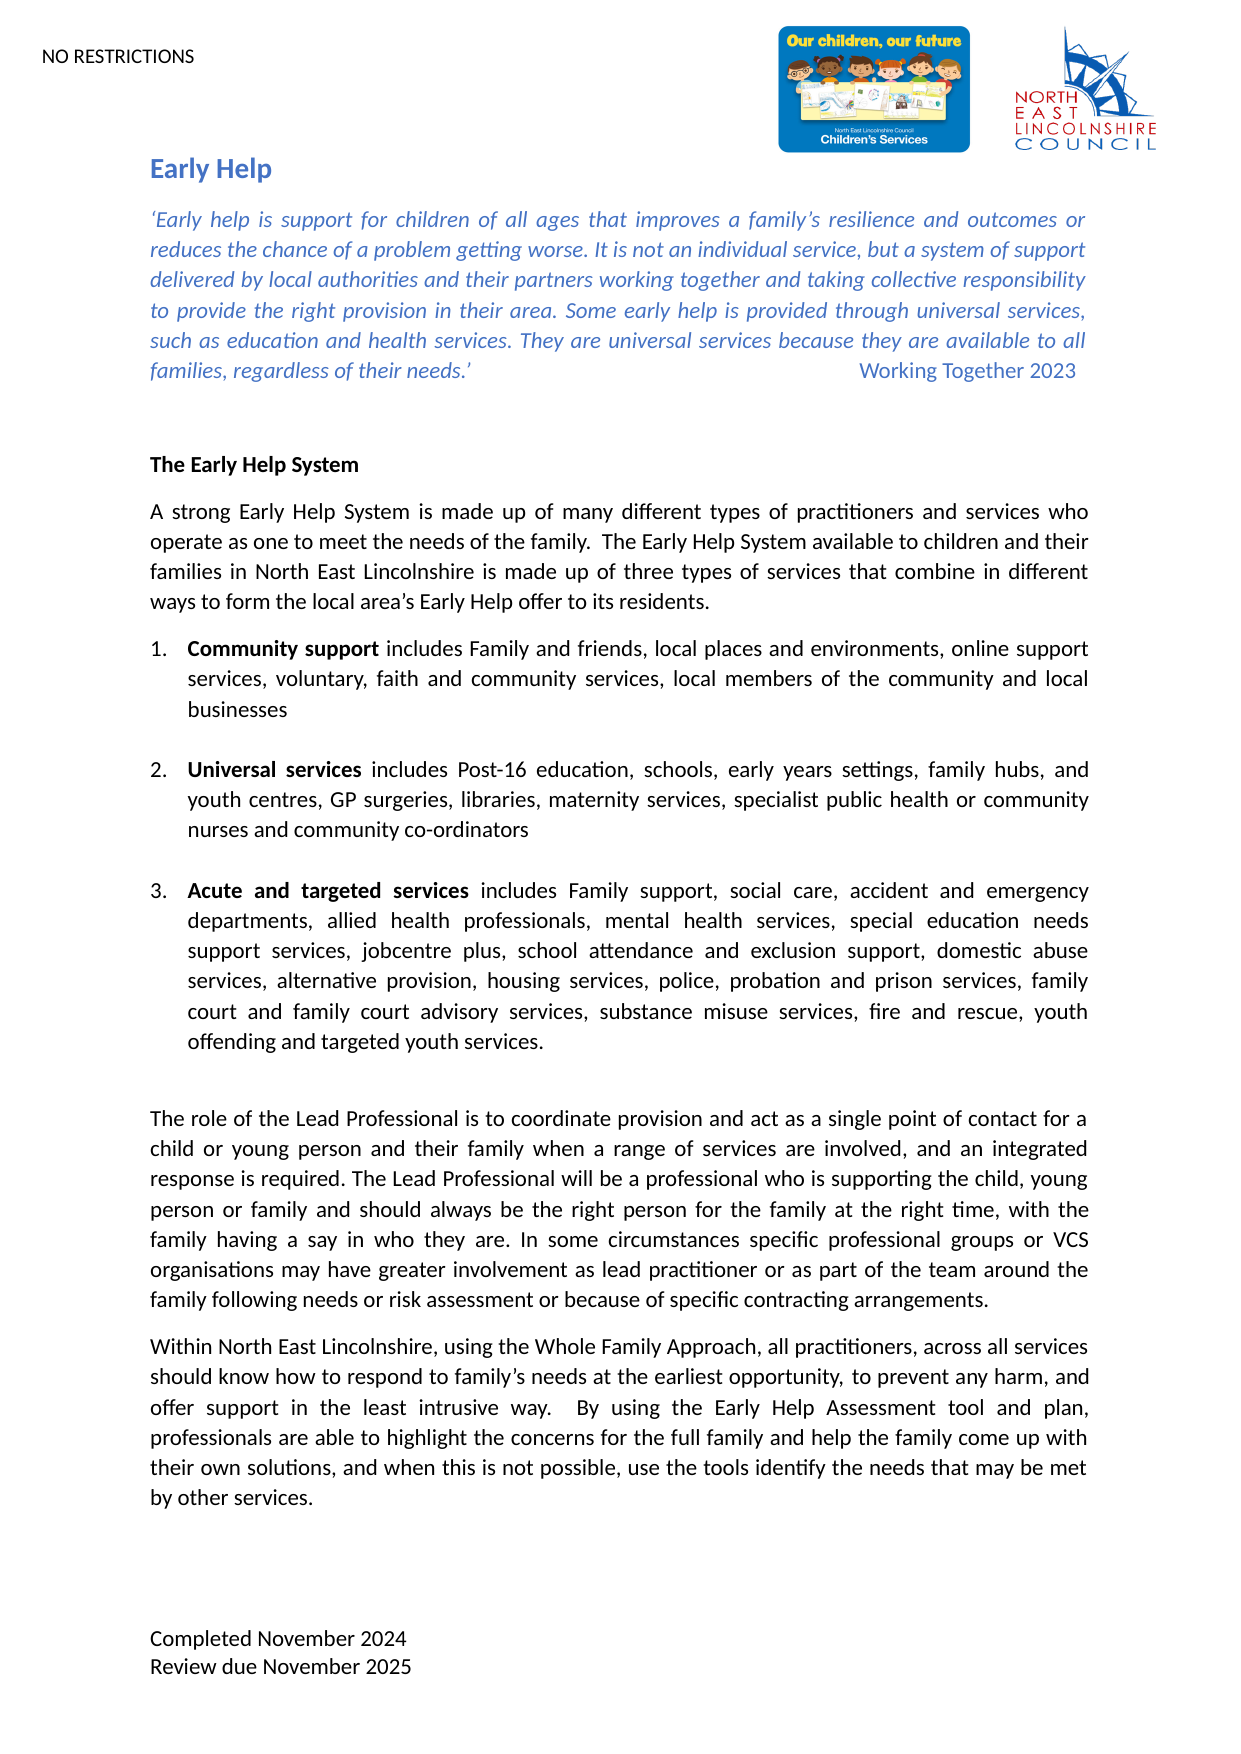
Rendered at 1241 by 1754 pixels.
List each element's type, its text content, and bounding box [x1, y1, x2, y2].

list Universal services includes Post-16 education, schools, early years settings, family hubs, and youth centres, GP surgeries, libraries, maternity services, specialist public health or community nurses and community co-ordinators [150, 755, 1090, 843]
picture [1015, 25, 1156, 150]
list Community support includes Family and friends, local places and environments, online support services, voluntary, faith and community services, local members of the community and local businesses [150, 634, 1090, 723]
list Acute and targeted services includes Family support, social care, accident and emergency departments, allied health professionals, mental health services, special education needs support services, jobcentre plus, school attendance and exclusion support, domestic abuse services, alternative provision, housing services, police, probation and prison services, family court and family court advisory services, substance misuse services, fire and rescue, youth offending and targeted youth services. [150, 876, 1090, 1055]
text The Early Help System [150, 450, 1090, 478]
text The role of the Lead Professional is to coordinate provision and act as a single point of contact for a child or young person and their family when a range of services are involved, and an integrated response is required. The Lead Professional will be a professional who is supporting the child, young person or family and should always be the right person for the family at the right time, with the family having a say in who they are. In some circumstances specific professional groups or VCS organisations may have greater involvement as lead practitioner or as part of the team around the family following needs or risk assessment or because of specific contracting arrangements. [150, 1104, 1090, 1313]
text Within North East Lincolnshire, using the Whole Family Approach, all practitioners, across all services should know how to respond to family’s needs at the earliest opportunity, to prevent any harm, and offer support in the least intrusive way. By using the Early Help Assessment tool and plan, professionals are able to highlight the concerns for the full family and help the family come up with their own solutions, and when this is not possible, use the tools identify the needs that may be met by other services. [150, 1332, 1090, 1511]
picture [773, 18, 977, 150]
text A strong Early Help System is made up of many different types of practitioners and services who operate as one to meet the needs of the family. The Early Help System available to children and their families in North East Lincolnshire is made up of three types of services that combine in different ways to form the local area’s Early Help offer to its residents. [150, 497, 1090, 615]
text Early Help [150, 150, 1090, 186]
text ‘Early help is support for children of all ages that improves a family’s resilience and outcomes or reduces the chance of a problem getting worse. It is not an individual service, but a system of support delivered by local authorities and their partners working together and taking collective responsibility to provide the right provision in their area. Some early help is provided through universal services, such as education and health services. They are universal services because they are available to all families, regardless of their needs.’ Working Together 2023 [150, 205, 1090, 384]
